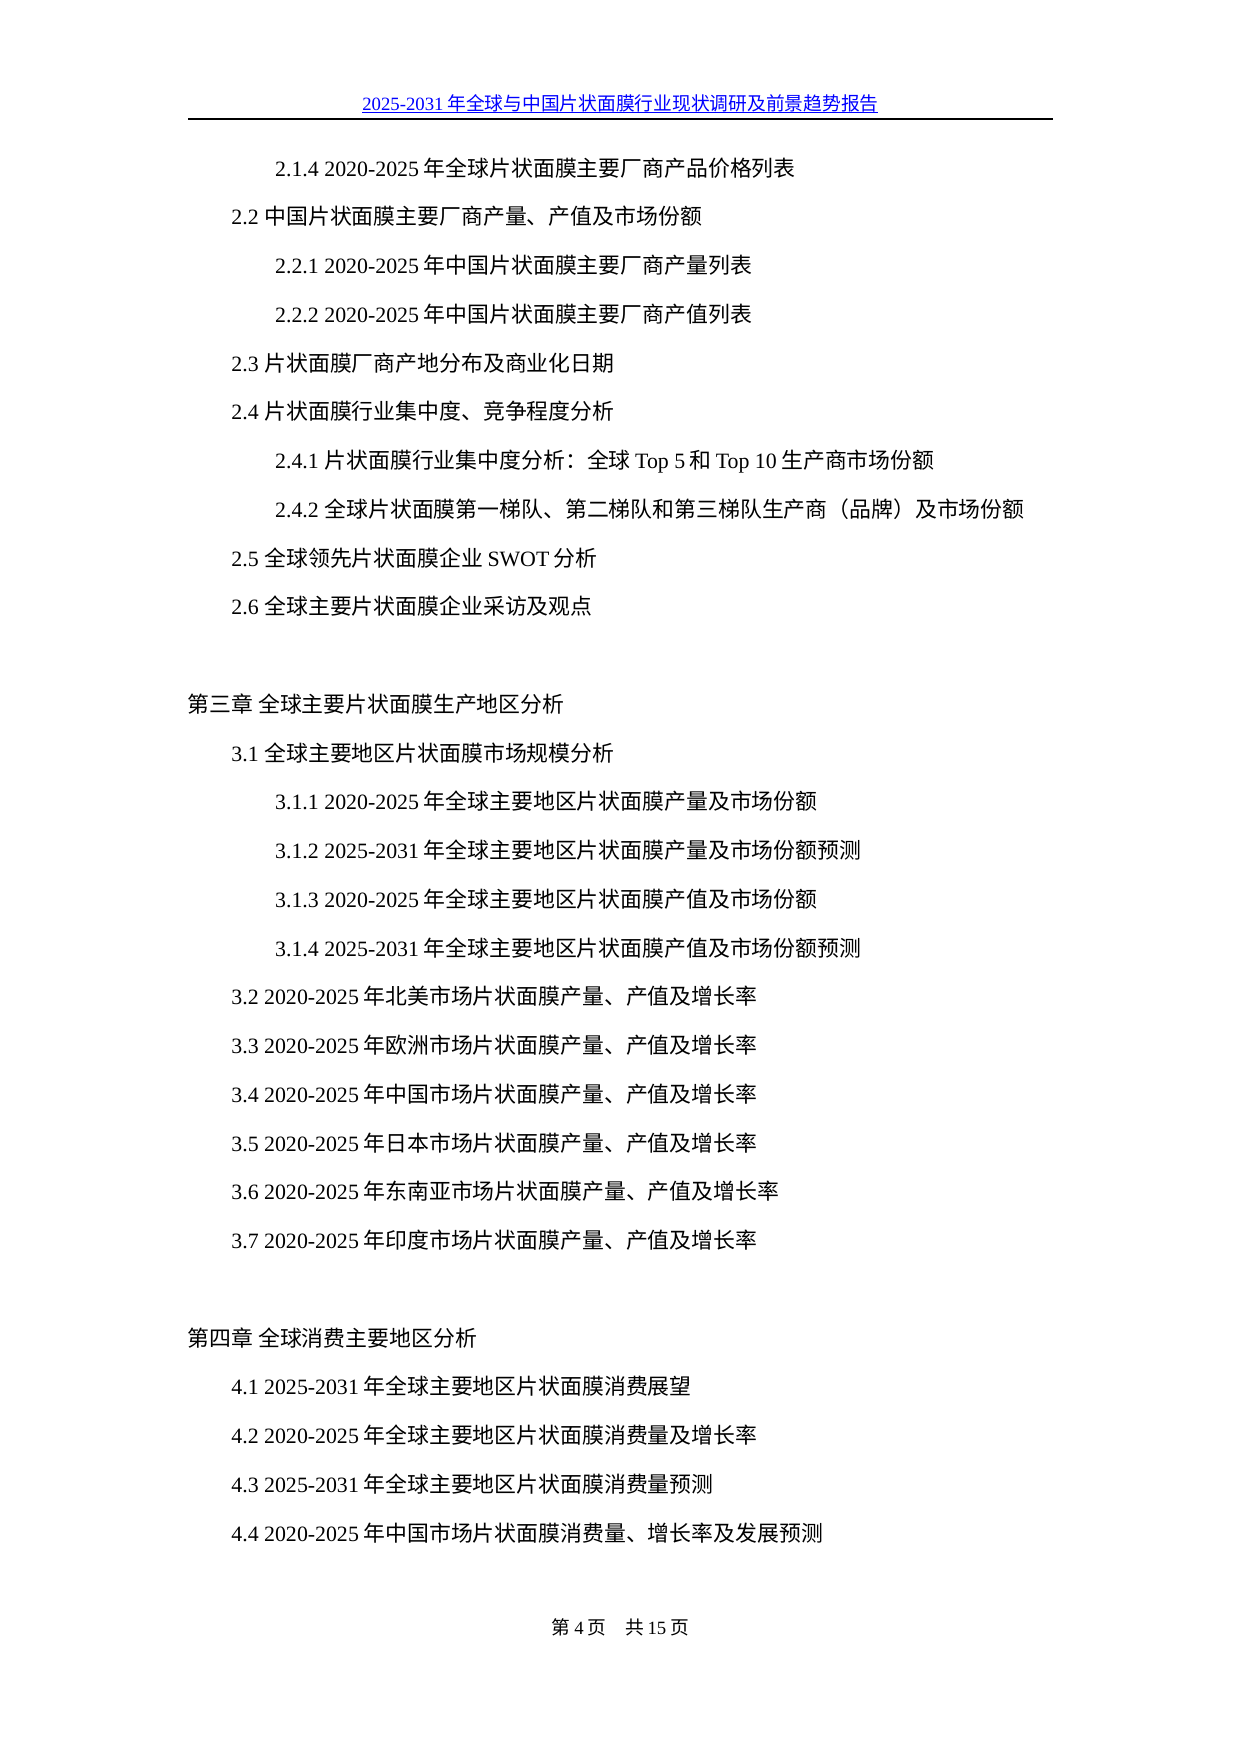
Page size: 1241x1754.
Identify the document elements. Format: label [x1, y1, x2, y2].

text [187, 150, 1053, 1548]
